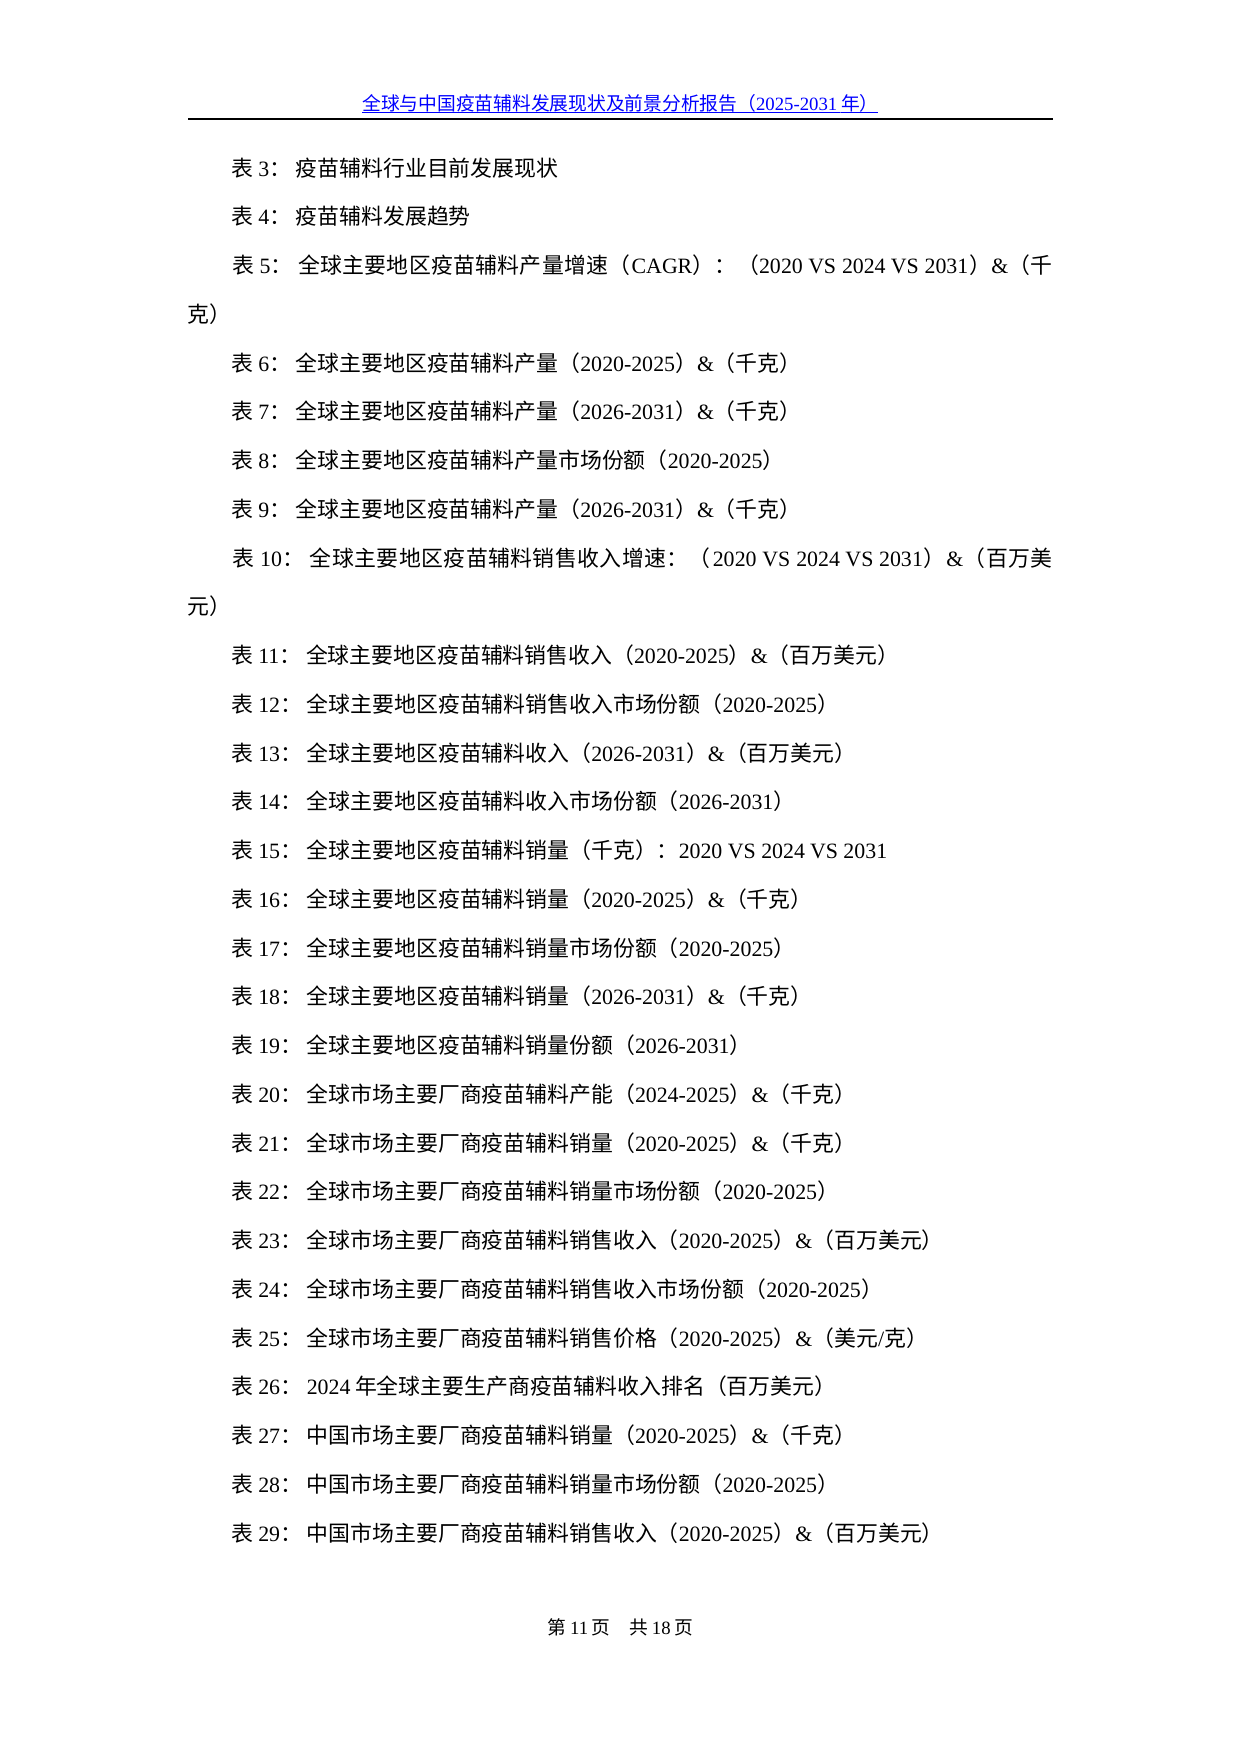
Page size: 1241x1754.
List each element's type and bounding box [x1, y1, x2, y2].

text [187, 150, 1053, 1548]
